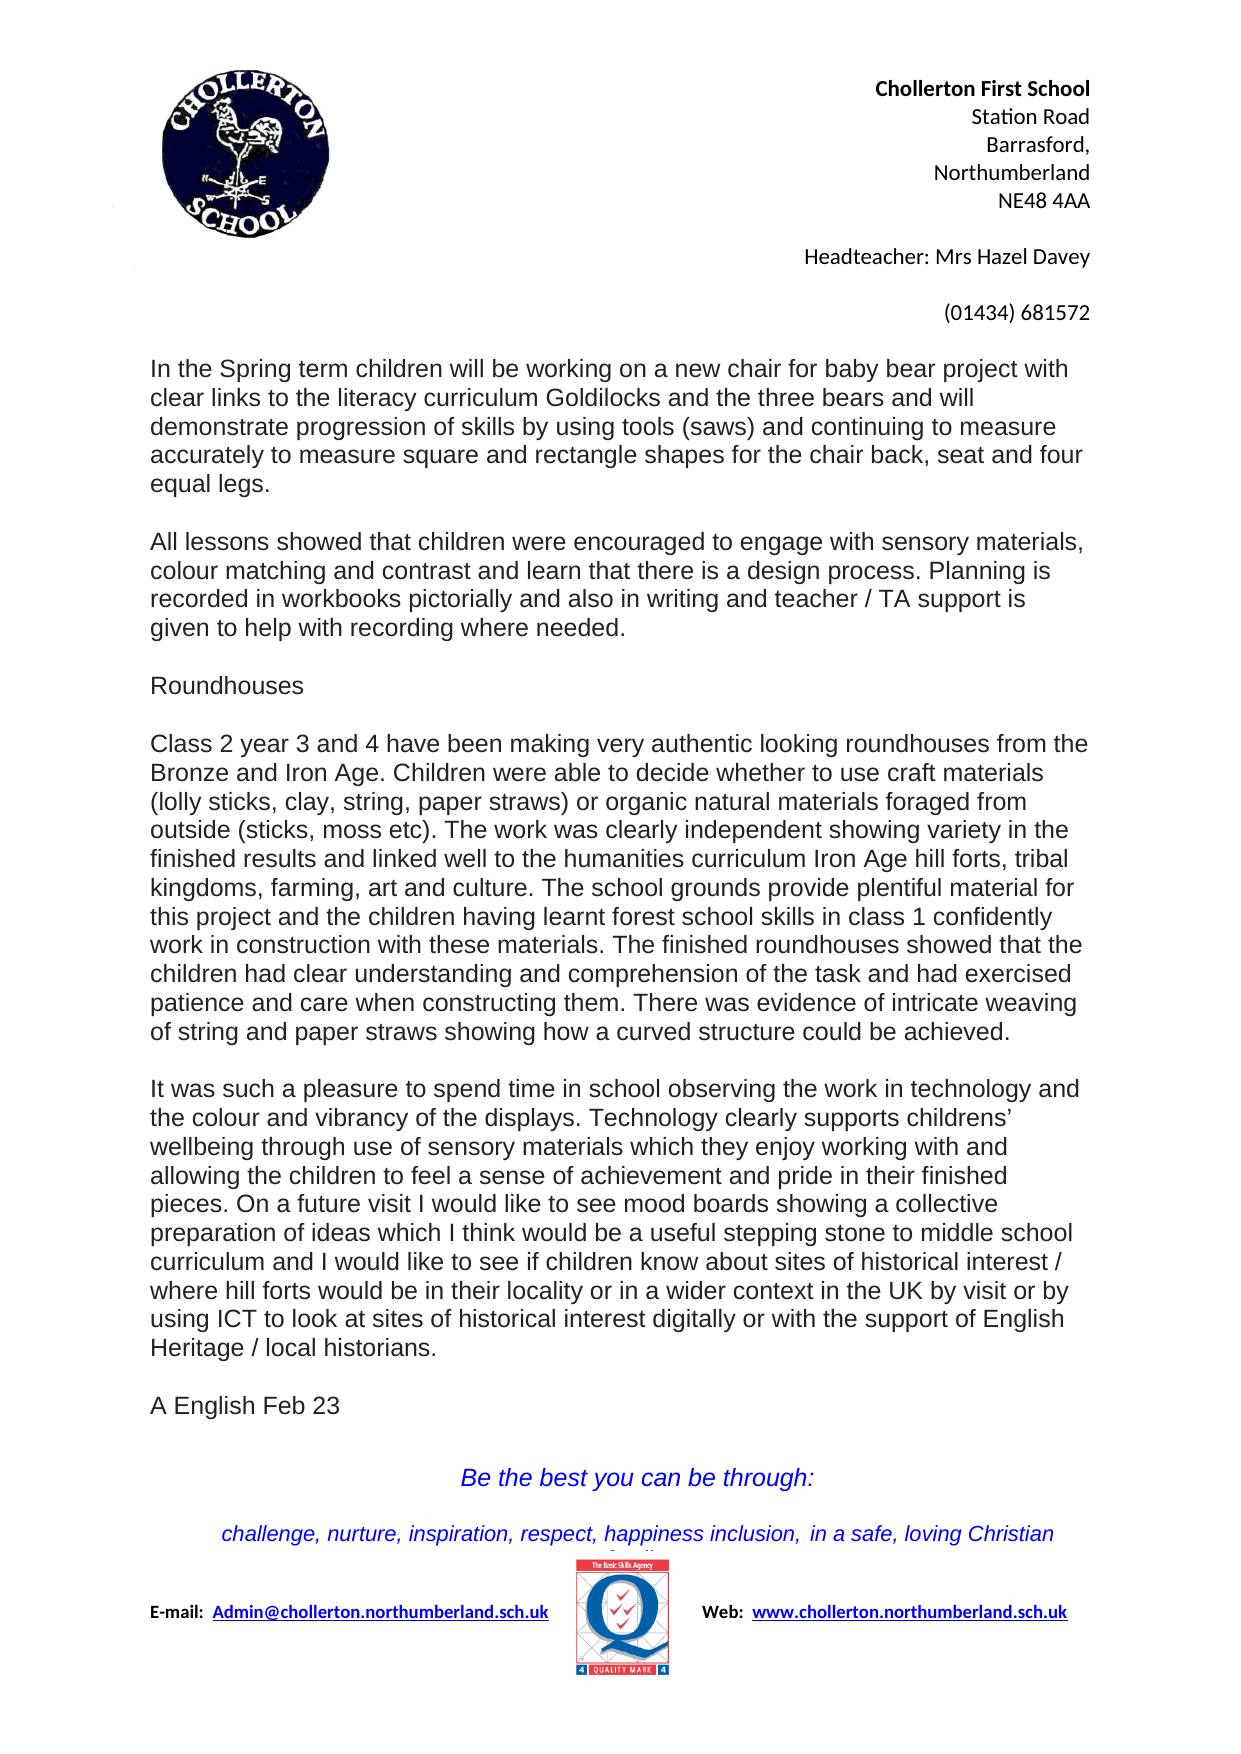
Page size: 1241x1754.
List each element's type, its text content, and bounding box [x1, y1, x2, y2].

text A English Feb 23 [150, 1391, 1090, 1420]
text It was such a pleasure to spend time in school observing the work in technology and the colour and vibrancy of the displays. Technology clearly supports childrens’ wellbeing through use of sensory materials which they enjoy working with and allowing the children to feel a sense of achievement and pride in their finished pieces. On a future visit I would like to see mood boards showing a collective preparation of ideas which I think would be a useful stepping stone to middle school curriculum and I would like to see if children know about sites of historical interest / where hill forts would be in their locality or in a wider context in the UK by visit or by using ICT to look at sites of historical interest digitally or with the support of English Heritage / local historians. [150, 1074, 1090, 1362]
text Roundhouses [150, 671, 1090, 700]
text In the Spring term children will be working on a new chair for baby bear project with clear links to the literacy curriculum Goldilocks and the three bears and will demonstrate progression of skills by using tools (saws) and continuing to measure accurately to measure square and rectangle shapes for the chair back, seat and four equal legs. [150, 354, 1090, 498]
picture [109, 30, 377, 274]
text Class 2 year 3 and 4 have been making very authentic looking roundhouses from the Bronze and Iron Age. Children were able to decide whether to use craft materials (lolly sticks, clay, string, paper straws) or organic natural materials foraged from outside (sticks, moss etc). The work was clearly independent showing variety in the finished results and linked well to the humanities curriculum Iron Age hill forts, tribal kingdoms, farming, art and culture. The school grounds provide plentiful material for this project and the children having learnt forest school skills in class 1 confidently work in construction with these materials. The finished roundhouses showed that the children had clear understanding and comprehension of the task and had exercised patience and care when constructing them. There was evidence of intricate weaving of string and paper straws showing how a curved structure could be achieved. [150, 729, 1090, 1045]
picture [570, 1551, 670, 1679]
text All lessons showed that children were encouraged to engage with sensory materials, colour matching and contrast and learn that there is a design process. Planning is recorded in workbooks pictorially and also in writing and teacher / TA support is given to help with recording where needed. [150, 527, 1090, 642]
